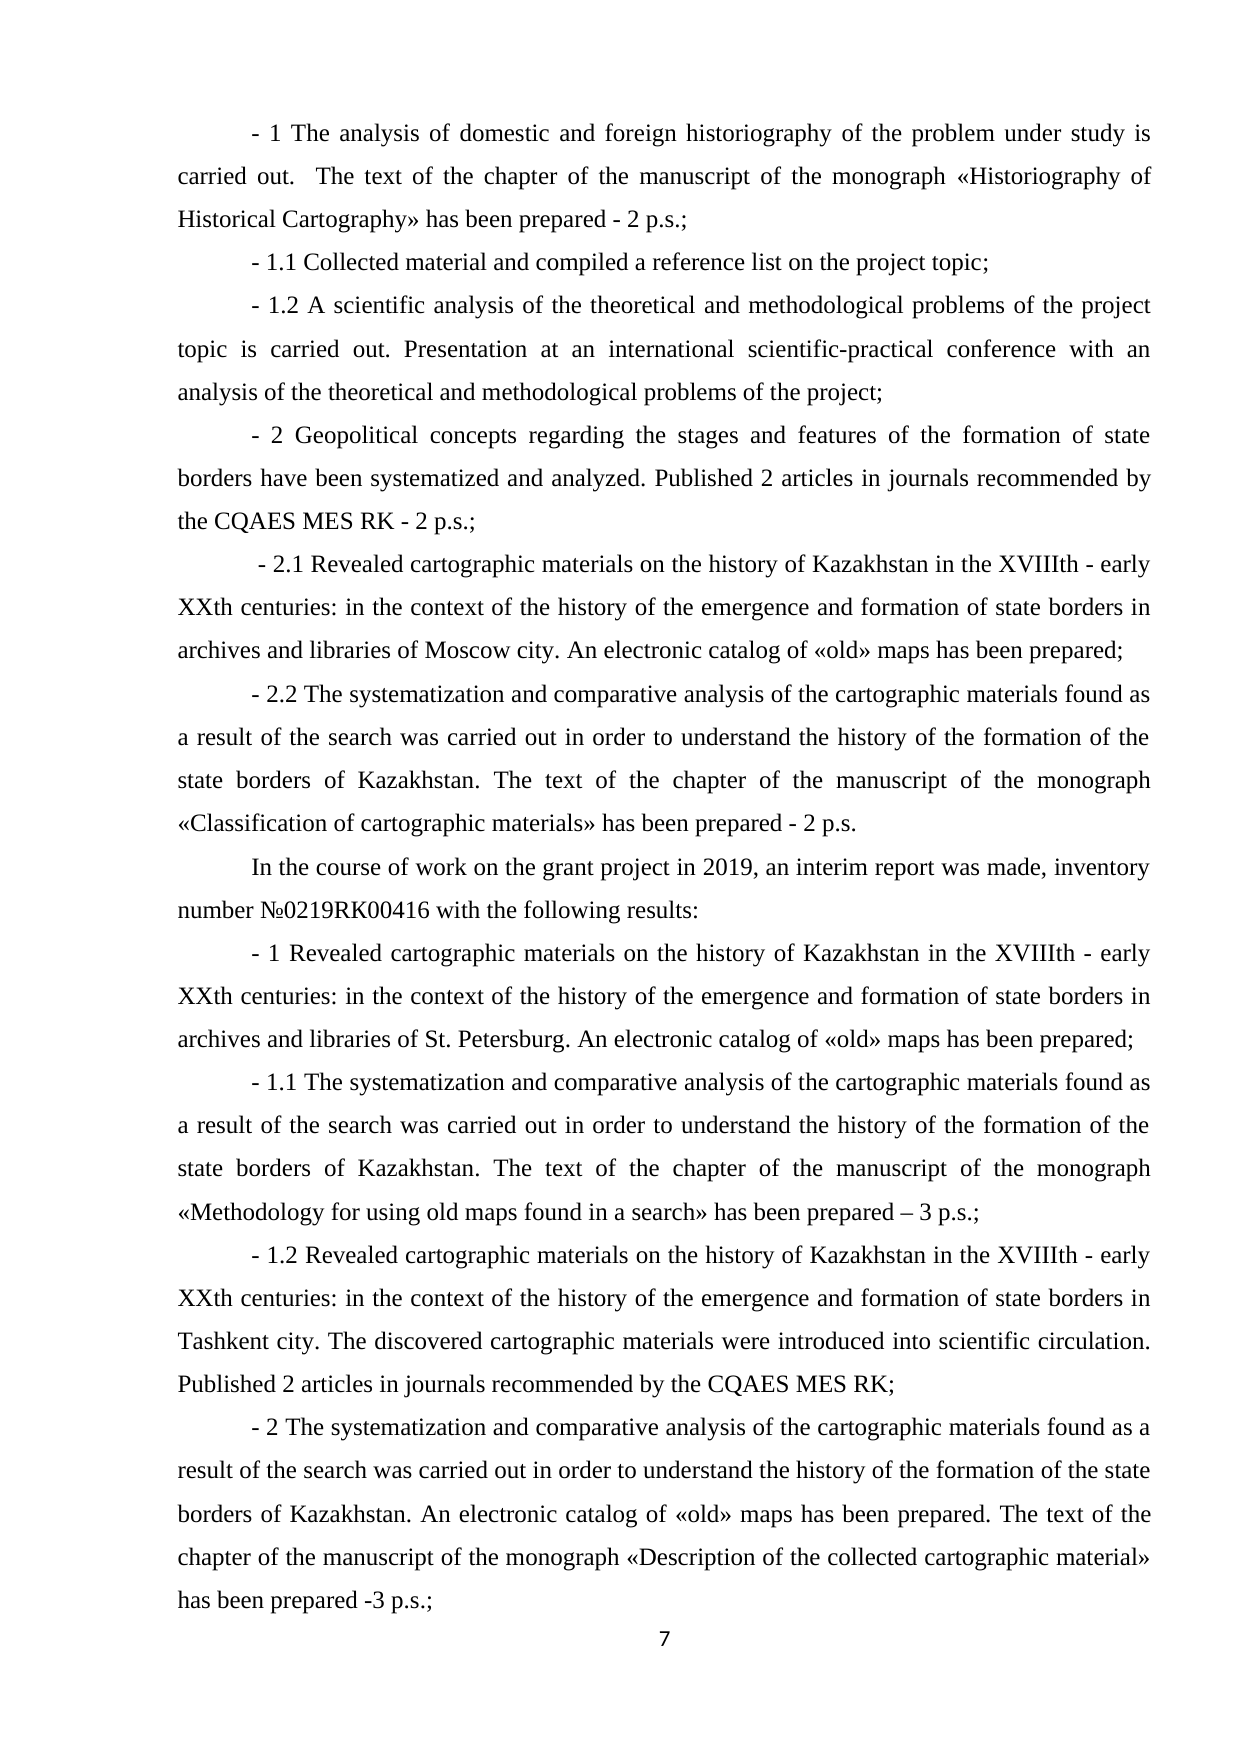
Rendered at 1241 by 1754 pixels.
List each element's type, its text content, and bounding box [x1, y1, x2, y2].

text - 2 Geopolitical concepts regarding the stages and features of the formation of state borders have been systematized and analyzed. Published 2 articles in journals recommended by the CQAES MES RK - 2 p.s.; [177, 420, 1152, 535]
text - 1.2 A scientific analysis of the theoretical and methodological problems of the project topic is carried out. Presentation at an international scientific-practical conference with an analysis of the theoretical and methodological problems of the project; [177, 291, 1152, 406]
text - 1.2 Revealed cartographic materials on the history of Kazakhstan in the ХVIIIth - early ХХth centuries: in the context of the history of the emergence and formation of state borders in Tashkent city. The discovered cartographic materials were introduced into scientific circulation. Published 2 articles in journals recommended by the CQAES MES RK; [177, 1240, 1152, 1398]
text - 1 The analysis of domestic and foreign historiography of the problem under study is carried out. The text of the chapter of the manuscript of the monograph «Historiography of Historical Cartography» has been prepared - 2 p.s.; [177, 118, 1152, 233]
text - 2 The systematization and comparative analysis of the cartographic materials found as a result of the search was carried out in order to understand the history of the formation of the state borders of Kazakhstan. An electronic catalog of «old» maps has been prepared. The text of the chapter of the manuscript of the monograph «Description of the collected cartographic material» has been prepared -3 p.s.; [177, 1484, 1152, 1614]
text - 1.1 The systematization and comparative analysis of the cartographic materials found as a result of the search was carried out in order to understand the history of the formation of the state borders of Kazakhstan. The text of the chapter of the manuscript of the monograph «Methodology for using old maps found in a search» has been prepared – 3 p.s.; [177, 1139, 1152, 1226]
text - 2.2 The systematization and comparative analysis of the cartographic materials found as a result of the search was carried out in order to understand the history of the formation of the state borders of Kazakhstan. The text of the chapter of the manuscript of the monograph «Classification of cartographic materials» has been prepared - 2 p.s. [177, 751, 1152, 837]
text - 2 The systematization and comparative analysis of the cartographic materials found as a result of the search was carried out in order to understand the history of the formation of the state borders of Kazakhstan. An electronic catalog of «old» maps has been prepared. The text of the chapter of the manuscript of the monograph «Description of the collected cartographic material» has been prepared -3 p.s.; [177, 1412, 1152, 1456]
text - 1.1 The systematization and comparative analysis of the cartographic materials found as a result of the search was carried out in order to understand the history of the formation of the state borders of Kazakhstan. The text of the chapter of the manuscript of the monograph «Methodology for using old maps found in a search» has been prepared – 3 p.s.; [177, 1067, 1152, 1110]
text In the course of work on the grant project in 2019, an interim report was made, inventory number №0219RК00416 with the following results: [177, 852, 1152, 923]
text - 1 Revealed cartographic materials on the history of Kazakhstan in the ХVIIIth - early ХХth centuries: in the context of the history of the emergence and formation of state borders in archives and libraries of St. Petersburg. An electronic catalog of «old» maps has been prepared; [177, 938, 1152, 1053]
text - 2.1 Revealed cartographic materials on the history of Kazakhstan in the ХVIIIth - early ХХth centuries: in the context of the history of the emergence and formation of state borders in archives and libraries of Moscow city. An electronic catalog of «old» maps has been prepared; [177, 549, 1152, 664]
text - 1.1 Collected material and compiled a reference list on the project topic; [177, 247, 1152, 276]
text - 2.2 The systematization and comparative analysis of the cartographic materials found as a result of the search was carried out in order to understand the history of the formation of the state borders of Kazakhstan. The text of the chapter of the manuscript of the monograph «Classification of cartographic materials» has been prepared - 2 p.s. [177, 679, 1152, 722]
